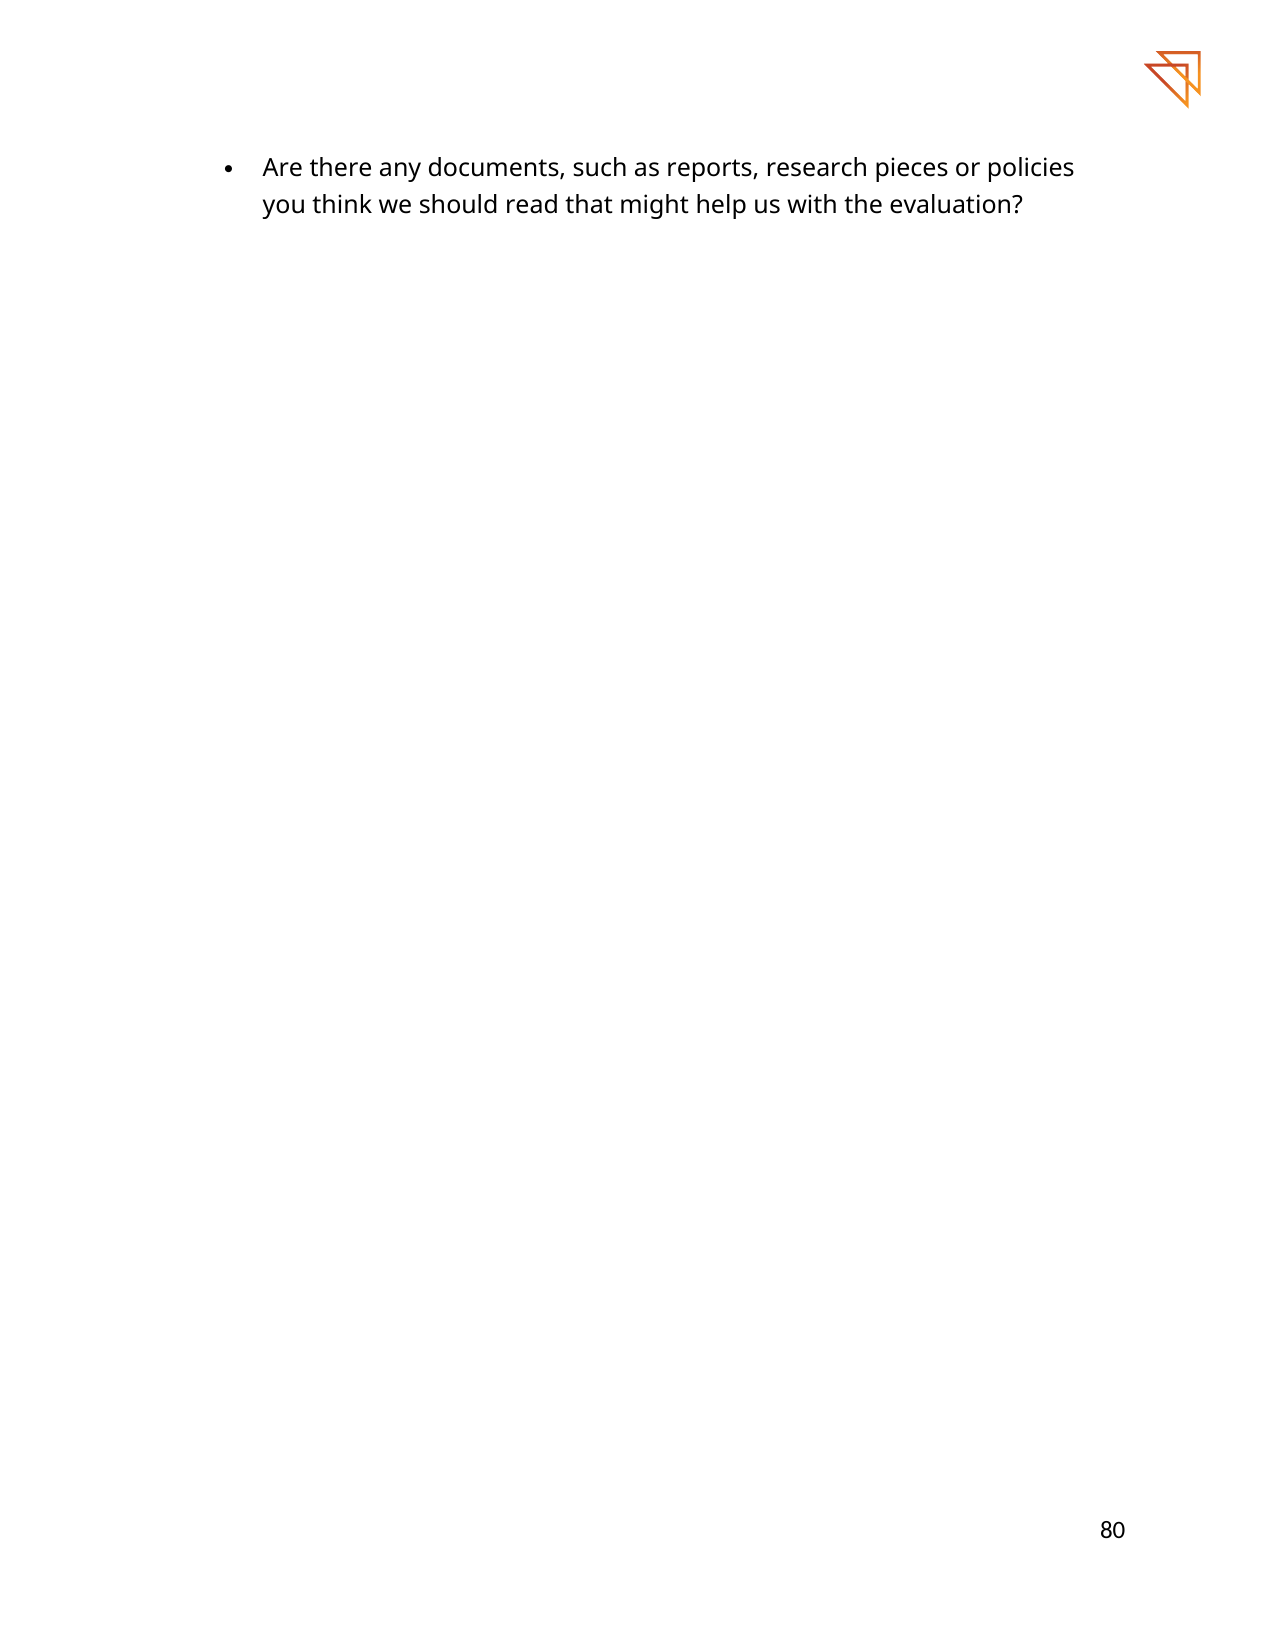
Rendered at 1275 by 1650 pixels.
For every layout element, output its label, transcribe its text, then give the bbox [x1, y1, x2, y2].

list Are there any documents, such as reports, research pieces or policies you think we should read that might help us with the evaluation? [225, 150, 1125, 221]
picture [1143, 51, 1201, 109]
